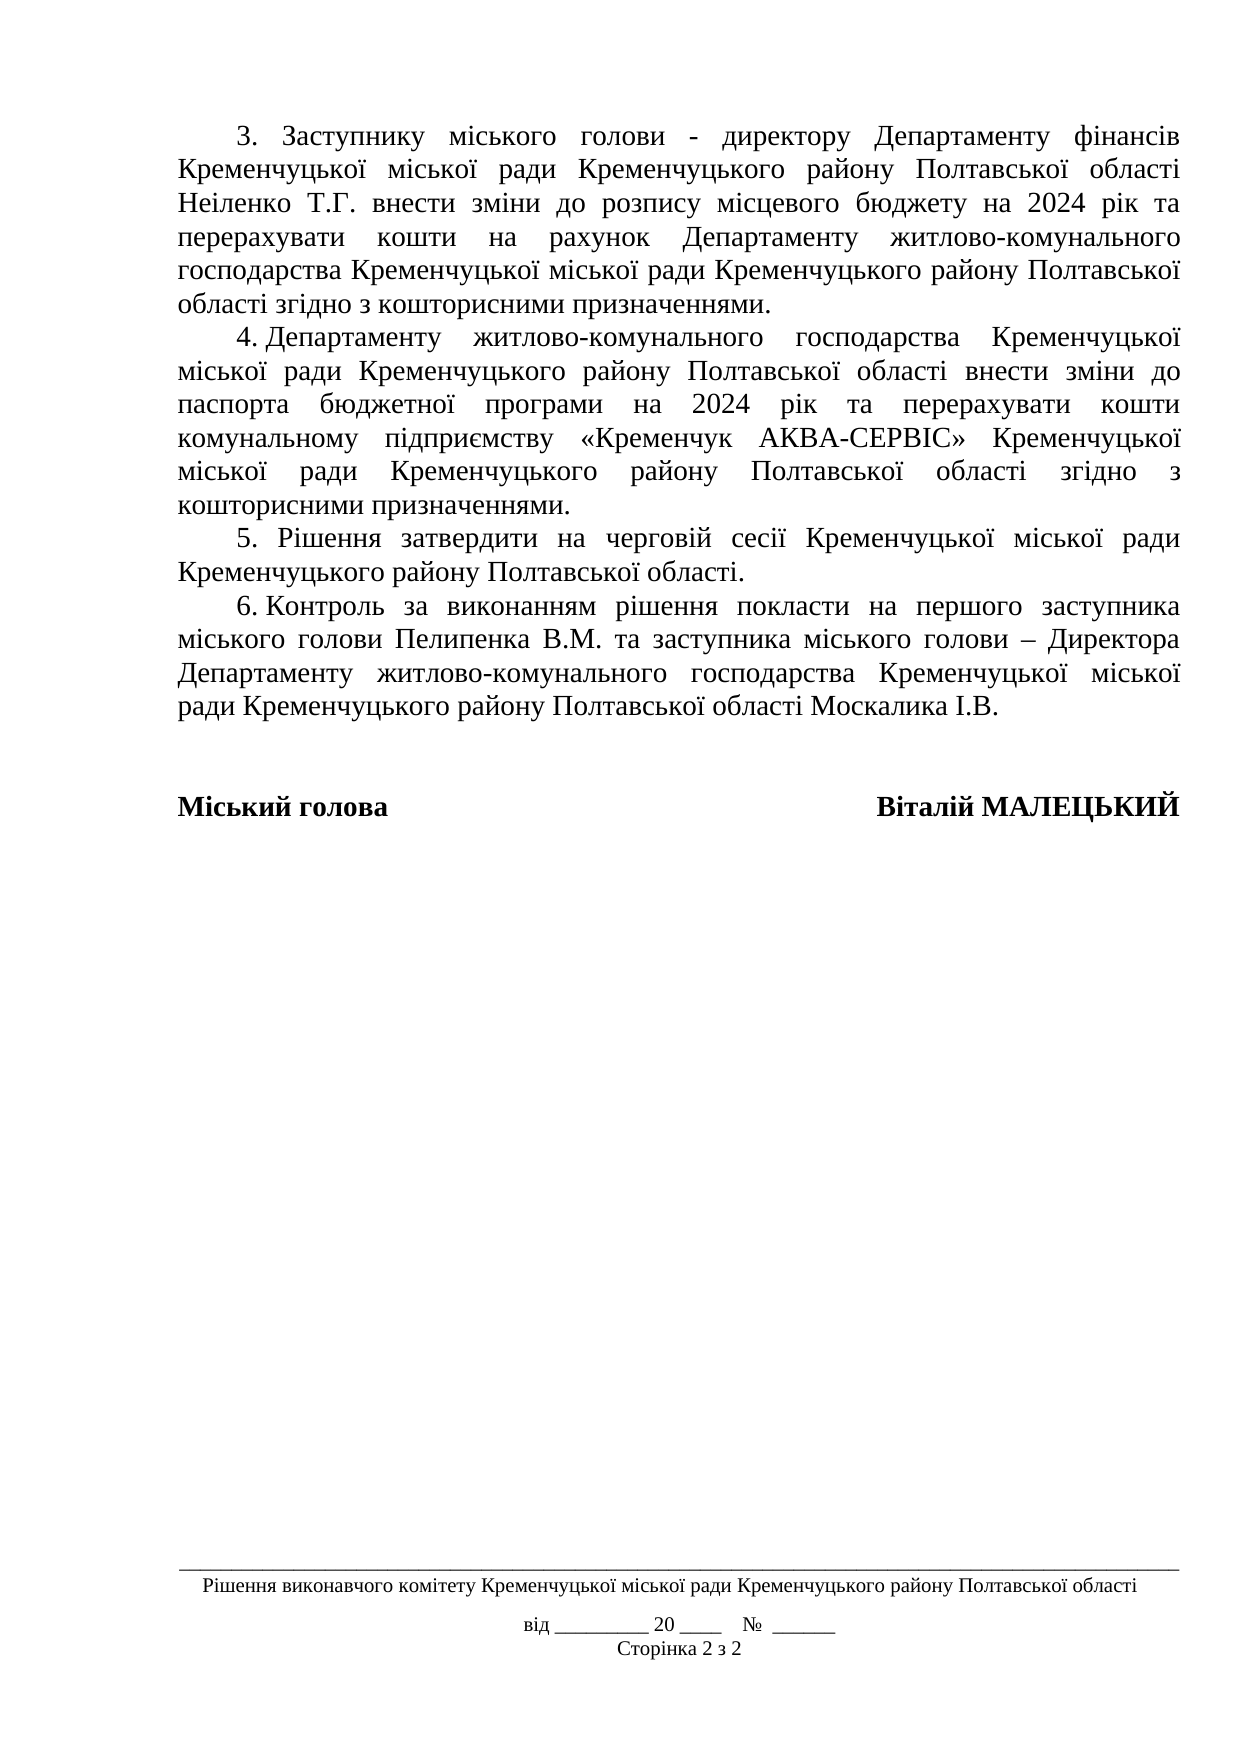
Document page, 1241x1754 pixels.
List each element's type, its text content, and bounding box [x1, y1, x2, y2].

text 3. Заступнику міського голови - директору Департаменту фінансів Кременчуцької міської ради Кременчуцького району Полтавської області Неіленко Т.Г. внести зміни до розпису місцевого бюджету на 2024 рік та перерахувати кошти на рахунок Департаменту житлово-комунального господарства Кременчуцької міської ради Кременчуцького району Полтавської області згідно з кошторисними призначеннями. [177, 118, 1181, 319]
text Міський голова Віталій МАЛЕЦЬКИЙ [177, 789, 1183, 822]
text 4. Департаменту житлово-комунального господарства Кременчуцької міської ради Кременчуцького району Полтавської області внести зміни до паспорта бюджетної програми на 2024 рік та перерахувати кошти комунальному підприємству «Кременчук АКВА-СЕРВІС» Кременчуцької міської ради Кременчуцького району Полтавської області згідно з кошторисними призначеннями. [177, 319, 1181, 521]
text 5. Рішення затвердити на черговій сесії Кременчуцької міської ради Кременчуцького району Полтавської області. 6. Контроль за виконанням рішення покласти на першого заступника міського голови Пелипенка В.М. та заступника міського голови – Директора Департаменту житлово-комунального господарства Кременчуцької міської ради Кременчуцького району Полтавської області Москалика І.В. [177, 521, 1181, 722]
